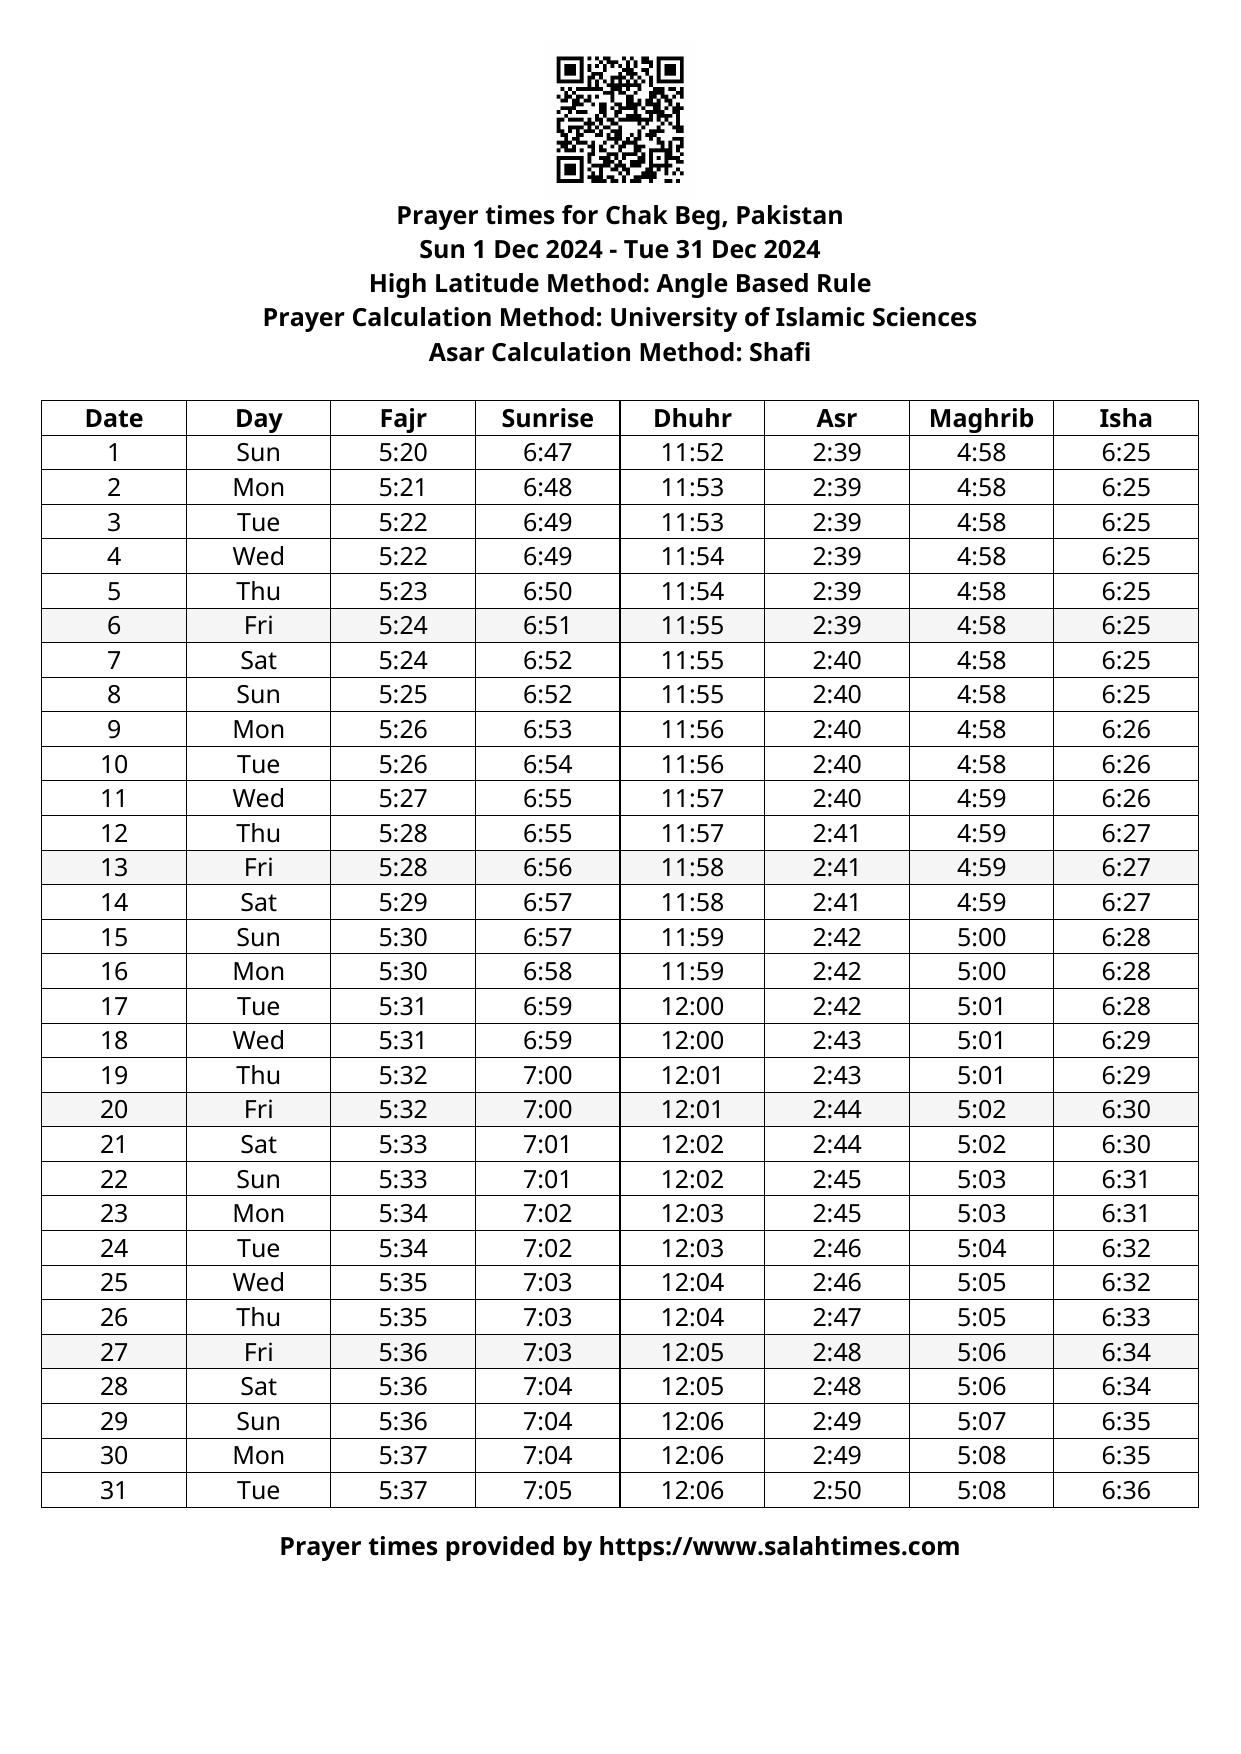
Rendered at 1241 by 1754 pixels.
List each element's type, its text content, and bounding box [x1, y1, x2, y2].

table_cell 6:59 [476, 1024, 619, 1057]
table_cell Sun [187, 1162, 330, 1195]
table_cell 6:47 [476, 436, 619, 469]
table_cell 12:05 [621, 1335, 764, 1368]
table_cell Mon [187, 712, 330, 746]
table_cell 2:43 [765, 1024, 909, 1057]
table_cell 7:03 [476, 1335, 619, 1368]
table_cell 5:36 [331, 1404, 475, 1437]
table_cell 5:02 [910, 1093, 1053, 1126]
table_cell 5:33 [331, 1162, 475, 1195]
table_cell 11:58 [621, 851, 764, 884]
table_cell 5:08 [910, 1473, 1053, 1507]
table_cell Thu [187, 1300, 330, 1334]
table_cell 11:54 [621, 539, 764, 573]
table_cell 5:35 [331, 1300, 475, 1334]
table_cell 14 [42, 885, 186, 919]
table_cell 5:31 [331, 1024, 475, 1057]
table_cell 5:26 [331, 747, 475, 780]
table_header Asr [765, 401, 909, 434]
table_cell 2:49 [765, 1404, 909, 1437]
table_header Date [42, 401, 186, 434]
table_header Day [187, 401, 330, 434]
table_cell 5:00 [910, 954, 1053, 988]
table_cell 12:03 [621, 1231, 764, 1264]
table_cell 11:55 [621, 609, 764, 642]
table_cell 11:53 [621, 470, 764, 504]
table_cell 5:03 [910, 1162, 1053, 1195]
table_cell 12:06 [621, 1404, 764, 1437]
table_cell Mon [187, 1439, 330, 1472]
table_cell 5:34 [331, 1231, 475, 1264]
table_cell 7:04 [476, 1439, 619, 1472]
table_cell 6:50 [476, 574, 619, 607]
table_cell 5:30 [331, 954, 475, 988]
table_cell Sun [187, 1404, 330, 1437]
table_cell 5:34 [331, 1196, 475, 1230]
table_cell 2:41 [765, 885, 909, 919]
table_header Isha [1054, 401, 1198, 434]
table_cell 6:35 [1054, 1439, 1198, 1472]
table_cell 7:03 [476, 1266, 619, 1299]
table_cell 6:29 [1054, 1058, 1198, 1092]
table_cell 6:59 [476, 989, 619, 1022]
table_cell 6:52 [476, 678, 619, 711]
table_cell 5:32 [331, 1093, 475, 1126]
table_cell 2:40 [765, 747, 909, 780]
table_cell 5:28 [331, 851, 475, 884]
table_cell 12:00 [621, 989, 764, 1022]
table_cell 2:49 [765, 1439, 909, 1472]
table_cell Thu [187, 1058, 330, 1092]
table_cell 4:59 [910, 885, 1053, 919]
table_cell 4:58 [910, 505, 1053, 538]
text Asar Calculation Method: Shafi [42, 334, 1198, 368]
table_cell 9 [42, 712, 186, 746]
table_cell 5:00 [910, 920, 1053, 953]
table_cell 5:33 [331, 1127, 475, 1161]
table_cell 6:27 [1054, 885, 1198, 919]
table_cell 5:29 [331, 885, 475, 919]
table_cell 6:28 [1054, 920, 1198, 953]
table_cell Mon [187, 954, 330, 988]
table_cell 2:46 [765, 1231, 909, 1264]
table_cell 7:04 [476, 1369, 619, 1403]
table_cell 6:30 [1054, 1127, 1198, 1161]
table_cell 2:39 [765, 539, 909, 573]
table_cell 4:58 [910, 609, 1053, 642]
table_cell 7:01 [476, 1127, 619, 1161]
table_cell 7:02 [476, 1196, 619, 1230]
table_cell 30 [42, 1439, 186, 1472]
table_cell 7:00 [476, 1058, 619, 1092]
table_cell 2:39 [765, 574, 909, 607]
table_cell 6:25 [1054, 574, 1198, 607]
table_cell 5:27 [331, 781, 475, 815]
table_cell 6:25 [1054, 678, 1198, 711]
table_cell 8 [42, 678, 186, 711]
table_cell 6:27 [1054, 851, 1198, 884]
table_cell Tue [187, 1231, 330, 1264]
table_cell 12:01 [621, 1093, 764, 1126]
table_cell 11:56 [621, 712, 764, 746]
table_cell 7:01 [476, 1162, 619, 1195]
text Prayer times for Chak Beg, Pakistan [42, 198, 1198, 232]
table_cell 2:44 [765, 1093, 909, 1126]
table_cell 12:04 [621, 1300, 764, 1334]
table_cell 6:34 [1054, 1335, 1198, 1368]
table_cell 6:35 [1054, 1404, 1198, 1437]
table_cell 5:26 [331, 712, 475, 746]
table_cell 6:26 [1054, 712, 1198, 746]
table_cell 5:35 [331, 1266, 475, 1299]
table_cell Sat [187, 885, 330, 919]
table_cell 2:39 [765, 470, 909, 504]
table_cell 19 [42, 1058, 186, 1092]
table_cell 6:49 [476, 505, 619, 538]
table_cell 4:58 [910, 712, 1053, 746]
table_cell 28 [42, 1369, 186, 1403]
table_cell Sun [187, 436, 330, 469]
table_cell 11:55 [621, 643, 764, 677]
table_cell Wed [187, 539, 330, 573]
table_cell 23 [42, 1196, 186, 1230]
table_cell 6:36 [1054, 1473, 1198, 1507]
table_cell Tue [187, 1473, 330, 1507]
table_cell 5:25 [331, 678, 475, 711]
table_cell Fri [187, 609, 330, 642]
table_cell 2:44 [765, 1127, 909, 1161]
table_cell 2 [42, 470, 186, 504]
table_cell 2:45 [765, 1162, 909, 1195]
table_cell 11:57 [621, 781, 764, 815]
table_cell 6:25 [1054, 609, 1198, 642]
table_cell 5:08 [910, 1439, 1053, 1472]
table_cell 4:58 [910, 574, 1053, 607]
table_cell 12:01 [621, 1058, 764, 1092]
table_cell Mon [187, 470, 330, 504]
table_cell 5:22 [331, 505, 475, 538]
text Sun 1 Dec 2024 - Tue 31 Dec 2024 [42, 232, 1198, 266]
table_cell 5:04 [910, 1231, 1053, 1264]
table_header Dhuhr [621, 401, 764, 434]
table_cell 12:06 [621, 1439, 764, 1472]
table_cell 5:05 [910, 1266, 1053, 1299]
table_cell 7:04 [476, 1404, 619, 1437]
table_cell 6:55 [476, 816, 619, 849]
table_cell 12:02 [621, 1127, 764, 1161]
table_cell Sun [187, 920, 330, 953]
table_cell 11:59 [621, 954, 764, 988]
table_cell 5:01 [910, 1024, 1053, 1057]
table_cell 6:34 [1054, 1369, 1198, 1403]
table_header Sunrise [476, 401, 619, 434]
table_cell 6:29 [1054, 1024, 1198, 1057]
table_cell 12:06 [621, 1473, 764, 1507]
table_cell 5:03 [910, 1196, 1053, 1230]
table_cell 6:25 [1054, 436, 1198, 469]
table_cell 2:40 [765, 643, 909, 677]
table_cell 6:48 [476, 470, 619, 504]
table_cell 5:20 [331, 436, 475, 469]
table_cell Mon [187, 1196, 330, 1230]
table_cell 6:54 [476, 747, 619, 780]
table_cell 6:25 [1054, 470, 1198, 504]
table_cell 10 [42, 747, 186, 780]
text High Latitude Method: Angle Based Rule [42, 266, 1198, 300]
table_cell 6:32 [1054, 1231, 1198, 1264]
table_cell 5:02 [910, 1127, 1053, 1161]
table_cell 2:40 [765, 678, 909, 711]
table_cell 2:46 [765, 1266, 909, 1299]
table_cell 2:41 [765, 816, 909, 849]
table_cell 5:06 [910, 1369, 1053, 1403]
table_cell 4:59 [910, 851, 1053, 884]
table_cell Thu [187, 574, 330, 607]
table_cell 5:23 [331, 574, 475, 607]
table_cell 29 [42, 1404, 186, 1437]
table_cell 11:54 [621, 574, 764, 607]
table_cell 20 [42, 1093, 186, 1126]
table_cell 5:06 [910, 1335, 1053, 1368]
table_cell 17 [42, 989, 186, 1022]
table_cell 2:39 [765, 436, 909, 469]
table_cell 18 [42, 1024, 186, 1057]
table_cell 4:58 [910, 539, 1053, 573]
table_cell Sat [187, 1127, 330, 1161]
table_cell 6:28 [1054, 954, 1198, 988]
table_cell 11:59 [621, 920, 764, 953]
table_cell 5:32 [331, 1058, 475, 1092]
table_cell 2:42 [765, 954, 909, 988]
table_cell 6:56 [476, 851, 619, 884]
table_cell 2:40 [765, 781, 909, 815]
table_cell 5:05 [910, 1300, 1053, 1334]
table_cell 11:55 [621, 678, 764, 711]
text Prayer times provided by https://www.salahtimes.com [42, 1528, 1198, 1563]
table_cell 6 [42, 609, 186, 642]
table_cell 5:24 [331, 643, 475, 677]
table_cell 5:37 [331, 1439, 475, 1472]
table_cell 6:55 [476, 781, 619, 815]
table_cell Fri [187, 851, 330, 884]
table_cell 5:31 [331, 989, 475, 1022]
table_cell 12 [42, 816, 186, 849]
table_cell 2:45 [765, 1196, 909, 1230]
table_cell 6:49 [476, 539, 619, 573]
table_cell Wed [187, 1024, 330, 1057]
table_cell 6:25 [1054, 505, 1198, 538]
table_cell 2:43 [765, 1058, 909, 1092]
table_cell Tue [187, 747, 330, 780]
picture [542, 41, 699, 198]
table_cell 4:58 [910, 678, 1053, 711]
table_cell 6:25 [1054, 643, 1198, 677]
table_cell 4 [42, 539, 186, 573]
table_cell 5:36 [331, 1369, 475, 1403]
table_cell 7:00 [476, 1093, 619, 1126]
table_cell 6:26 [1054, 747, 1198, 780]
table_cell 6:53 [476, 712, 619, 746]
table_cell 2:39 [765, 505, 909, 538]
table_cell 6:51 [476, 609, 619, 642]
table_cell 3 [42, 505, 186, 538]
table_cell 11 [42, 781, 186, 815]
table_cell 4:58 [910, 470, 1053, 504]
table_cell 11:53 [621, 505, 764, 538]
table_cell 15 [42, 920, 186, 953]
table_cell 6:27 [1054, 816, 1198, 849]
table_cell 26 [42, 1300, 186, 1334]
table_cell 4:59 [910, 816, 1053, 849]
table_cell 2:41 [765, 851, 909, 884]
table_cell 5:28 [331, 816, 475, 849]
table_cell 2:42 [765, 920, 909, 953]
table_cell 6:57 [476, 920, 619, 953]
table_cell 21 [42, 1127, 186, 1161]
table_cell 5:24 [331, 609, 475, 642]
table_cell Sat [187, 643, 330, 677]
table_cell 1 [42, 436, 186, 469]
table_cell 4:59 [910, 781, 1053, 815]
table_cell 6:28 [1054, 989, 1198, 1022]
table_cell 11:52 [621, 436, 764, 469]
table_cell Fri [187, 1093, 330, 1126]
table_cell 6:30 [1054, 1093, 1198, 1126]
table_cell 4:58 [910, 747, 1053, 780]
table_cell 6:52 [476, 643, 619, 677]
table_cell 12:03 [621, 1196, 764, 1230]
table_cell 12:00 [621, 1024, 764, 1057]
table_cell 5:21 [331, 470, 475, 504]
table_cell 13 [42, 851, 186, 884]
table_cell 2:40 [765, 712, 909, 746]
table_cell 5:37 [331, 1473, 475, 1507]
table_cell 7:03 [476, 1300, 619, 1334]
table_cell 16 [42, 954, 186, 988]
table_cell Fri [187, 1335, 330, 1368]
table_cell 2:47 [765, 1300, 909, 1334]
table_cell 5:30 [331, 920, 475, 953]
table_cell 12:04 [621, 1266, 764, 1299]
table_cell Sun [187, 678, 330, 711]
table_cell 11:57 [621, 816, 764, 849]
table_cell Tue [187, 989, 330, 1022]
table_cell 2:50 [765, 1473, 909, 1507]
table_cell 25 [42, 1266, 186, 1299]
table_cell 2:39 [765, 609, 909, 642]
table_cell Tue [187, 505, 330, 538]
table_cell 5:01 [910, 989, 1053, 1022]
table_cell 7:02 [476, 1231, 619, 1264]
table_cell 2:42 [765, 989, 909, 1022]
table_cell 7:05 [476, 1473, 619, 1507]
table_cell 5 [42, 574, 186, 607]
table_cell 4:58 [910, 643, 1053, 677]
table_cell 6:25 [1054, 539, 1198, 573]
table_cell 12:05 [621, 1369, 764, 1403]
table_cell 27 [42, 1335, 186, 1368]
table_cell Wed [187, 781, 330, 815]
table_cell 5:36 [331, 1335, 475, 1368]
table_cell 31 [42, 1473, 186, 1507]
table_cell 5:07 [910, 1404, 1053, 1437]
table_cell 6:33 [1054, 1300, 1198, 1334]
table_cell 6:57 [476, 885, 619, 919]
table_cell 6:58 [476, 954, 619, 988]
table_cell 5:01 [910, 1058, 1053, 1092]
table_header Maghrib [910, 401, 1053, 434]
table_cell 6:26 [1054, 781, 1198, 815]
table_cell 11:58 [621, 885, 764, 919]
table_cell 22 [42, 1162, 186, 1195]
table_cell 11:56 [621, 747, 764, 780]
table_cell 7 [42, 643, 186, 677]
table_cell 6:31 [1054, 1196, 1198, 1230]
table_cell 6:32 [1054, 1266, 1198, 1299]
table_cell 6:31 [1054, 1162, 1198, 1195]
text Prayer Calculation Method: University of Islamic Sciences [42, 300, 1198, 334]
table_cell Thu [187, 816, 330, 849]
table_cell 4:58 [910, 436, 1053, 469]
table_cell 2:48 [765, 1335, 909, 1368]
table_cell 12:02 [621, 1162, 764, 1195]
table_cell 2:48 [765, 1369, 909, 1403]
table_header Fajr [331, 401, 475, 434]
table_cell 5:22 [331, 539, 475, 573]
table_cell 24 [42, 1231, 186, 1264]
table_cell Wed [187, 1266, 330, 1299]
table_cell Sat [187, 1369, 330, 1403]
